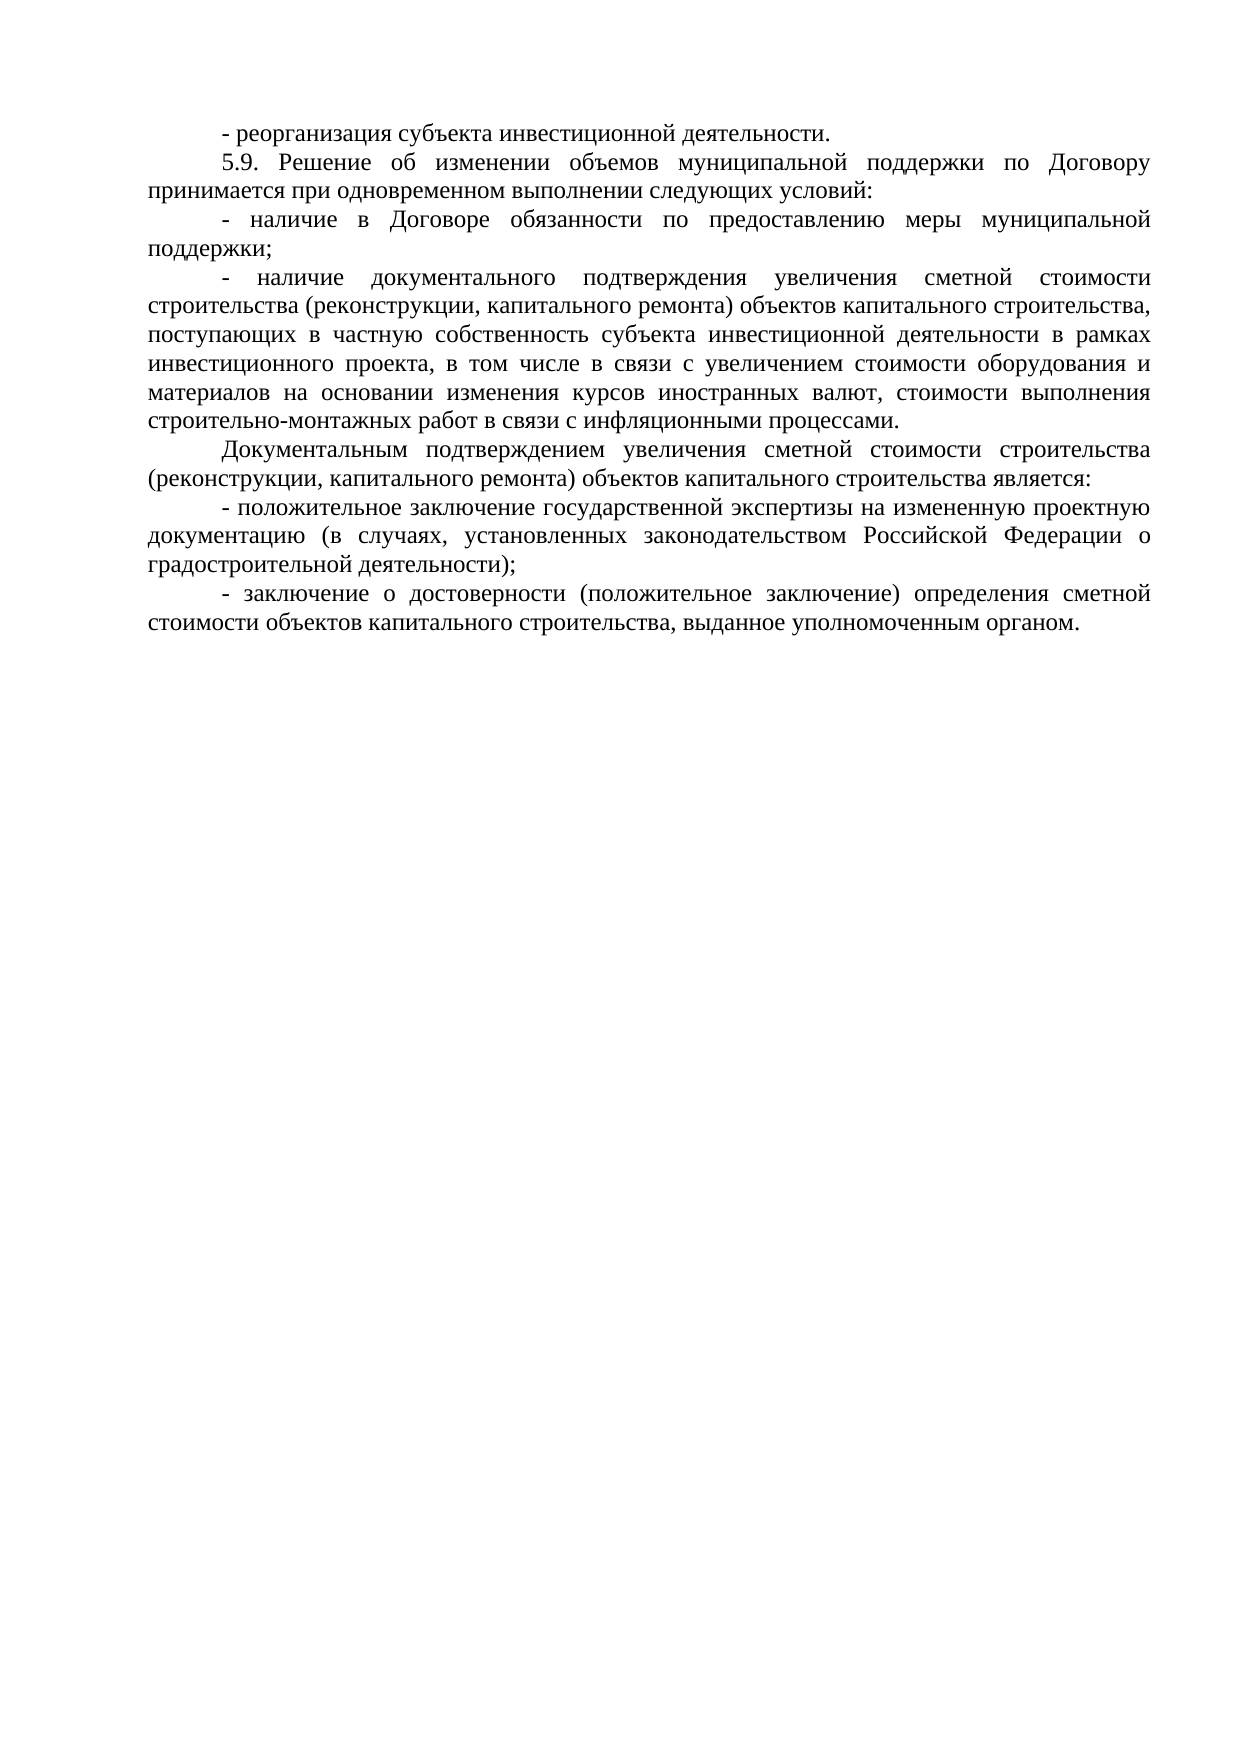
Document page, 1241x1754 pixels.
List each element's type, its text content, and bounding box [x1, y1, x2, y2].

text - реорганизация субъекта инвестиционной деятельности. [148, 118, 1152, 147]
text - положительное заключение государственной экспертизы на измененную проектную документацию (в случаях, установленных законодательством Российской Федерации о градостроительной деятельности); [148, 492, 1152, 578]
text - заключение о достоверности (положительное заключение) определения сметной стоимости объектов капитального строительства, выданное уполномоченным органом. [148, 578, 1152, 636]
text - наличие документального подтверждения увеличения сметной стоимости строительства (реконструкции, капитального ремонта) объектов капитального строительства, поступающих в частную собственность субъекта инвестиционной деятельности в рамках инвестиционного проекта, в том числе в связи с увеличением стоимости оборудования и материалов на основании изменения курсов иностранных валют, стоимости выполнения строительно-монтажных работ в связи с инфляционными процессами. [148, 262, 1152, 434]
text - наличие в Договоре обязанности по предоставлению меры муниципальной поддержки; [148, 204, 1152, 262]
text 5.9. Решение об изменении объемов муниципальной поддержки по Договору принимается при одновременном выполнении следующих условий: [148, 147, 1152, 204]
text Документальным подтверждением увеличения сметной стоимости строительства (реконструкции, капитального ремонта) объектов капитального строительства является: [148, 434, 1152, 492]
